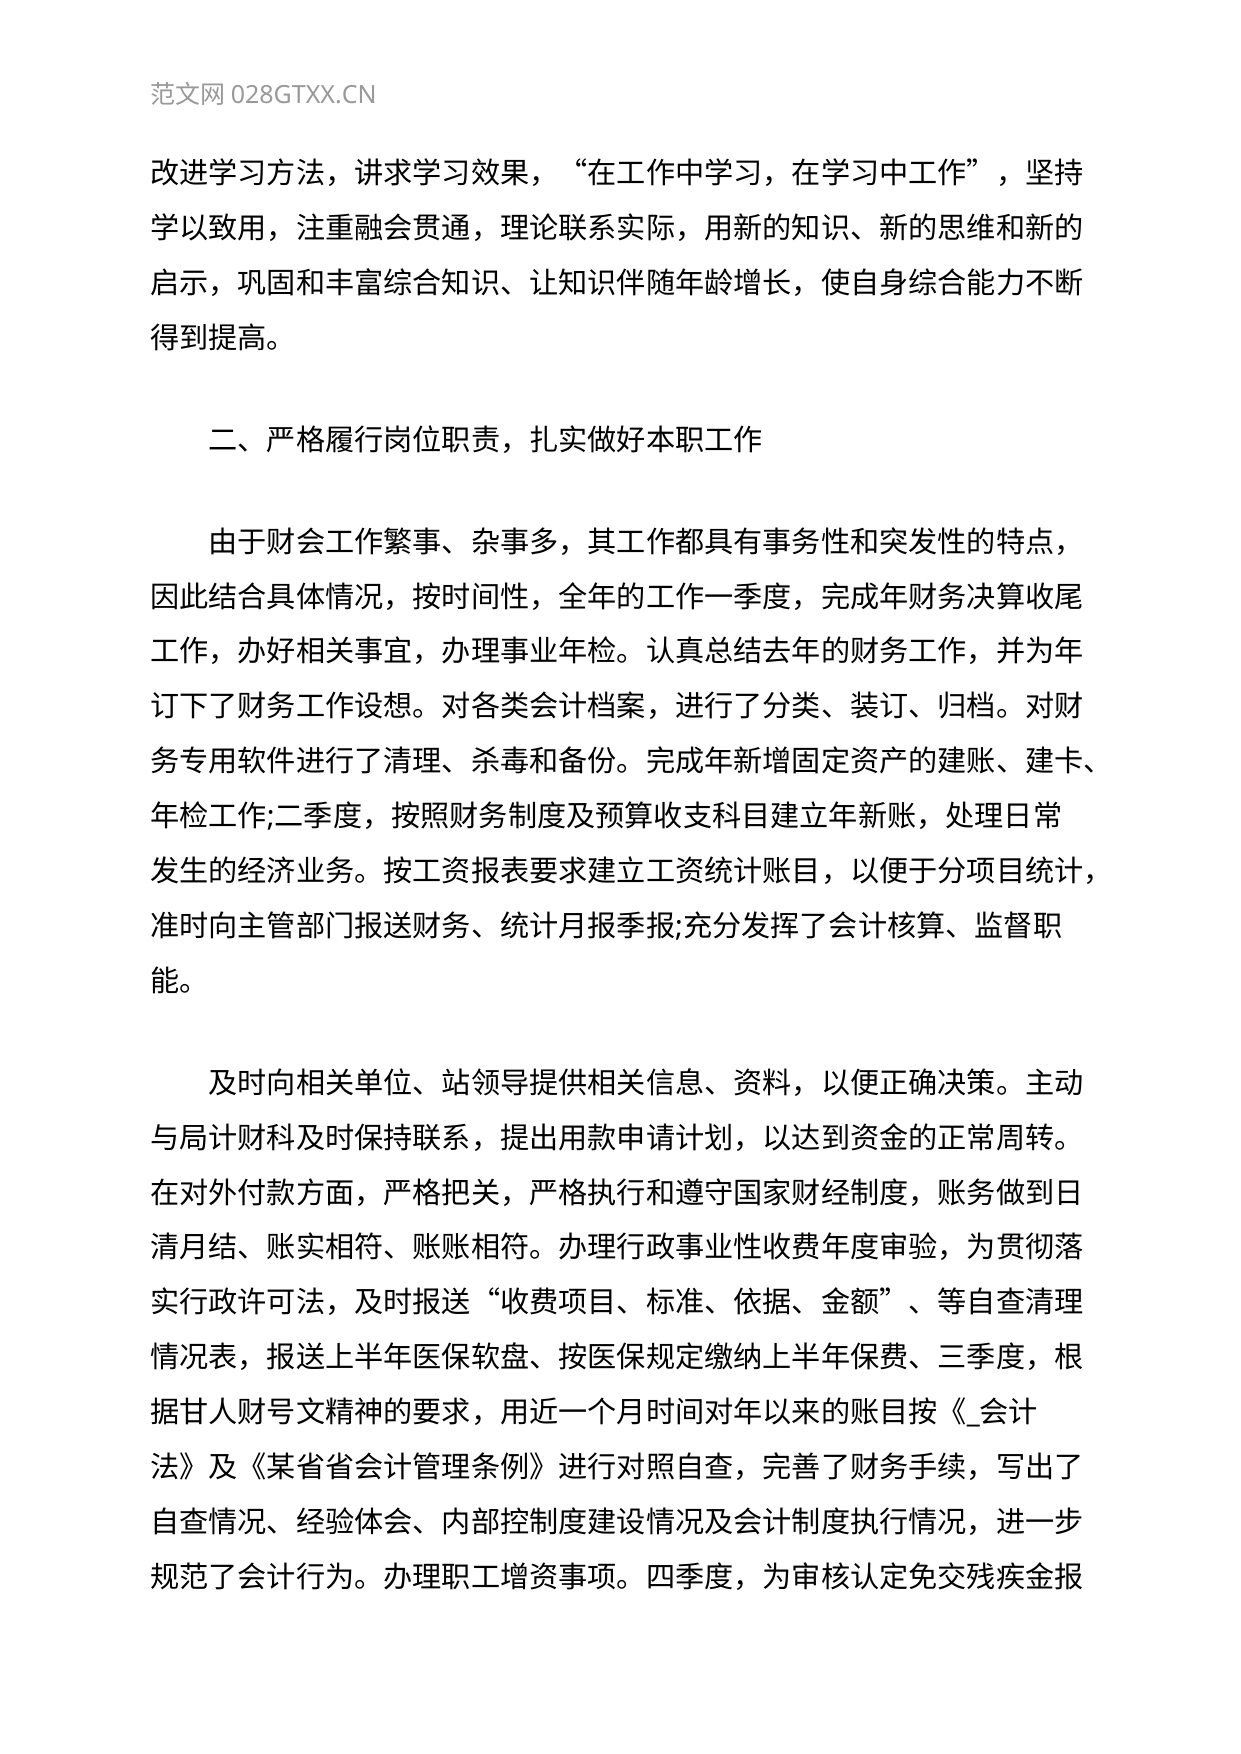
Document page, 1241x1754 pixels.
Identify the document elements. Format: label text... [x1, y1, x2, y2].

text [150, 1059, 1090, 1596]
text 由于财会工作繁事、杂事多，其工作都具有事务性和突发性的特点，因此结合具体情况，按时间性，全年的工作一季度，完成年财务决算收尾工作，办好相关事宜，办理事业年检。认真总结去年的财务工作，并为年订下了财务工作设想。对各类会计档案，进行了分类、装订、归档。对财务专用软件进行了清理、杀毒和备份。完成年新增固定资产的建账、建卡、年检工作;二季度，按照财务制度及预算收支科目建立年新账，处理日常发生的经济业务。按工资报表要求建立工资统计账目，以便于分项目统计，准时向主管部门报送财务、统计月报季报;充分发挥了会计核算、监督职能。 [150, 518, 1090, 1000]
text 二、严格履行岗位职责，扎实做好本职工作 [150, 416, 1090, 459]
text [150, 150, 1090, 357]
